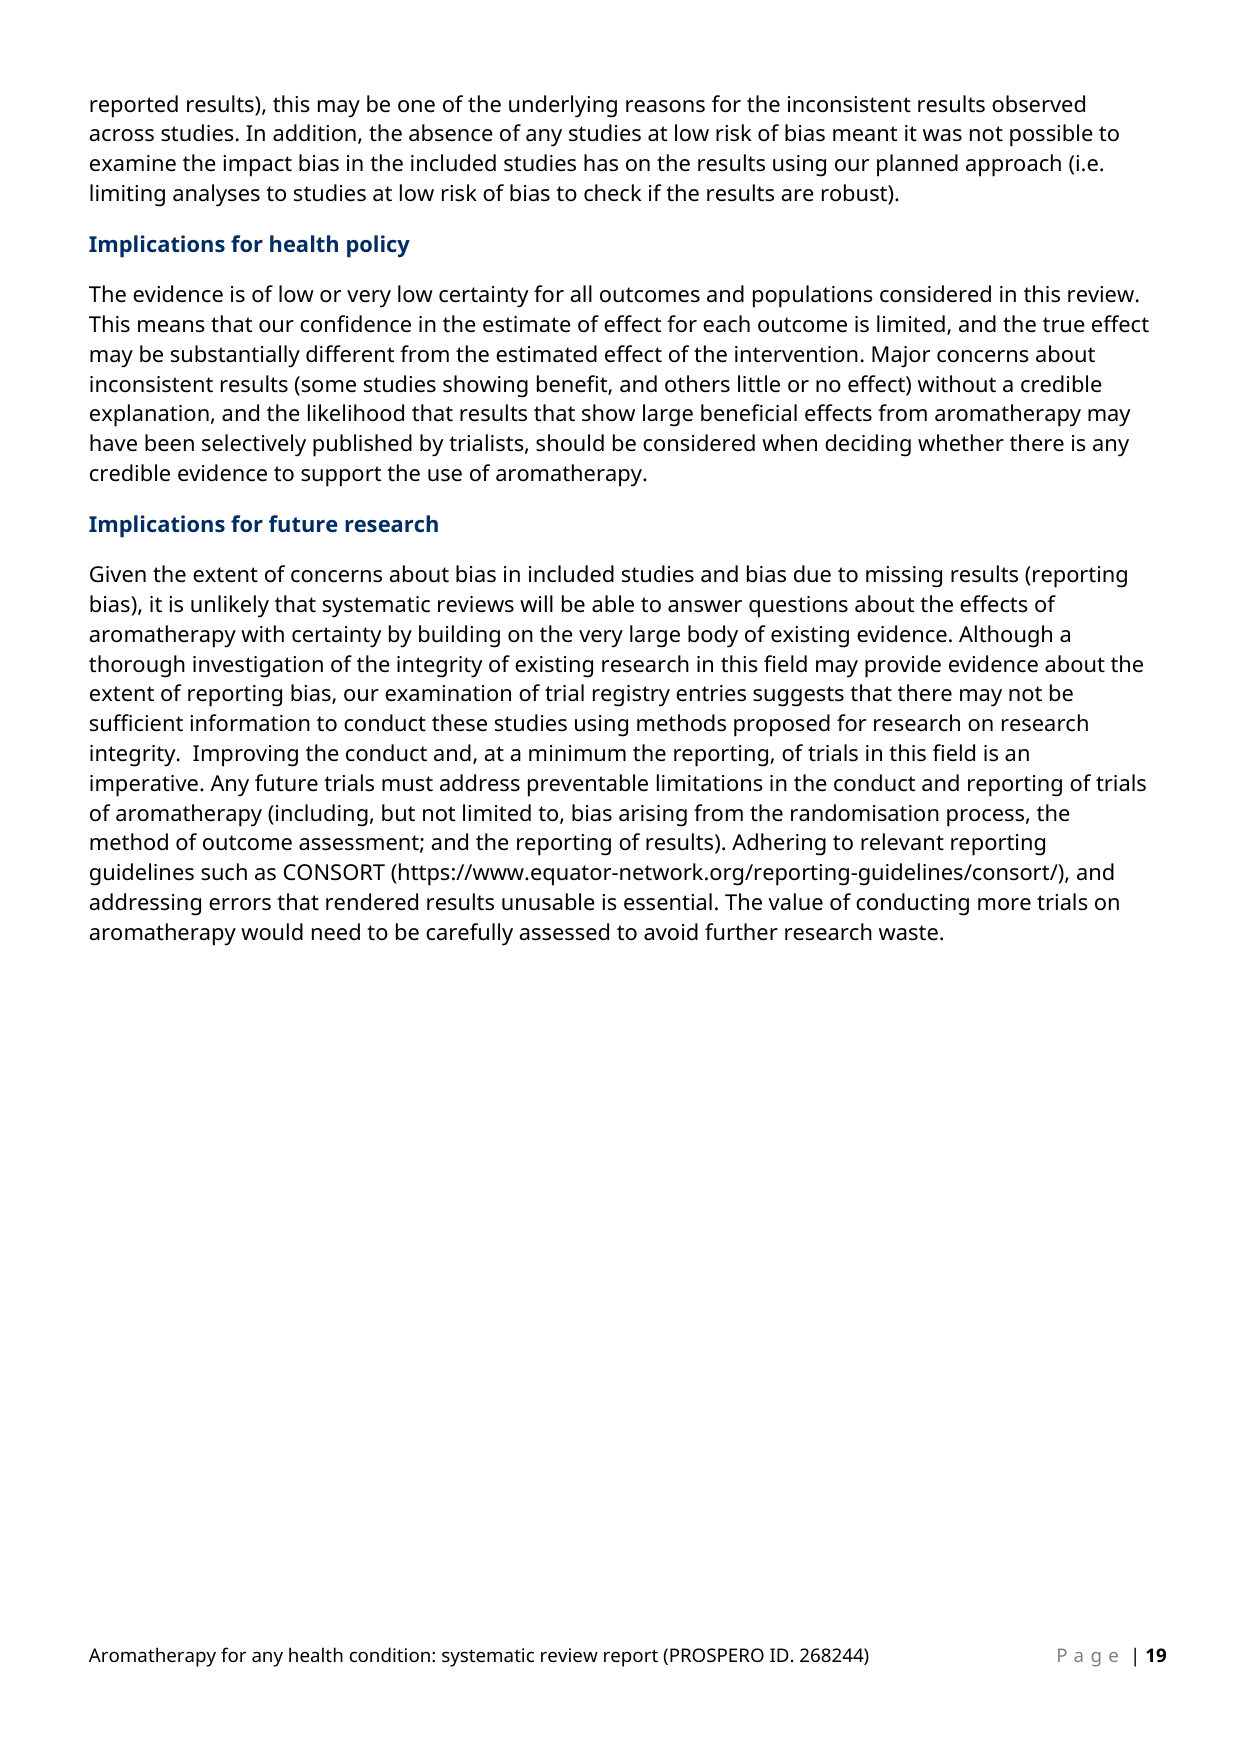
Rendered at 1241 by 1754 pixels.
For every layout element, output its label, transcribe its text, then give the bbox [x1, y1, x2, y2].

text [89, 89, 1152, 208]
text Given the extent of concerns about bias in included studies and bias due to missing results (reporting bias), it is unlikely that systematic reviews will be able to answer questions about the effects of aromatherapy with certainty by building on the very large body of existing evidence. Although a thorough investigation of the integrity of existing research in this field may provide evidence about the extent of reporting bias, our examination of trial registry entries suggests that there may not be sufficient information to conduct these studies using methods proposed for research on research integrity. Improving the conduct and, at a minimum the reporting, of trials in this field is an imperative. Any future trials must address preventable limitations in the conduct and reporting of trials of aromatherapy (including, but not limited to, bias arising from the randomisation process, the method of outcome assessment; and the reporting of results). Adhering to relevant reporting guidelines such as CONSORT (https://www.equator-network.org/reporting-guidelines/consort/), and addressing errors that rendered results unusable is essential. The value of conducting more trials on aromatherapy would need to be carefully assessed to avoid further research waste. [89, 559, 1152, 947]
subtitle Implications for health policy [89, 229, 1152, 258]
text The evidence is of low or very low certainty for all outcomes and populations considered in this review. This means that our confidence in the estimate of effect for each outcome is limited, and the true effect may be substantially different from the estimated effect of the intervention. Major concerns about inconsistent results (some studies showing benefit, and others little or no effect) without a credible explanation, and the likelihood that results that show large beneficial effects from aromatherapy may have been selectively published by trialists, should be considered when deciding whether there is any credible evidence to support the use of aromatherapy. [89, 279, 1152, 488]
subtitle Implications for future research [89, 509, 1152, 538]
